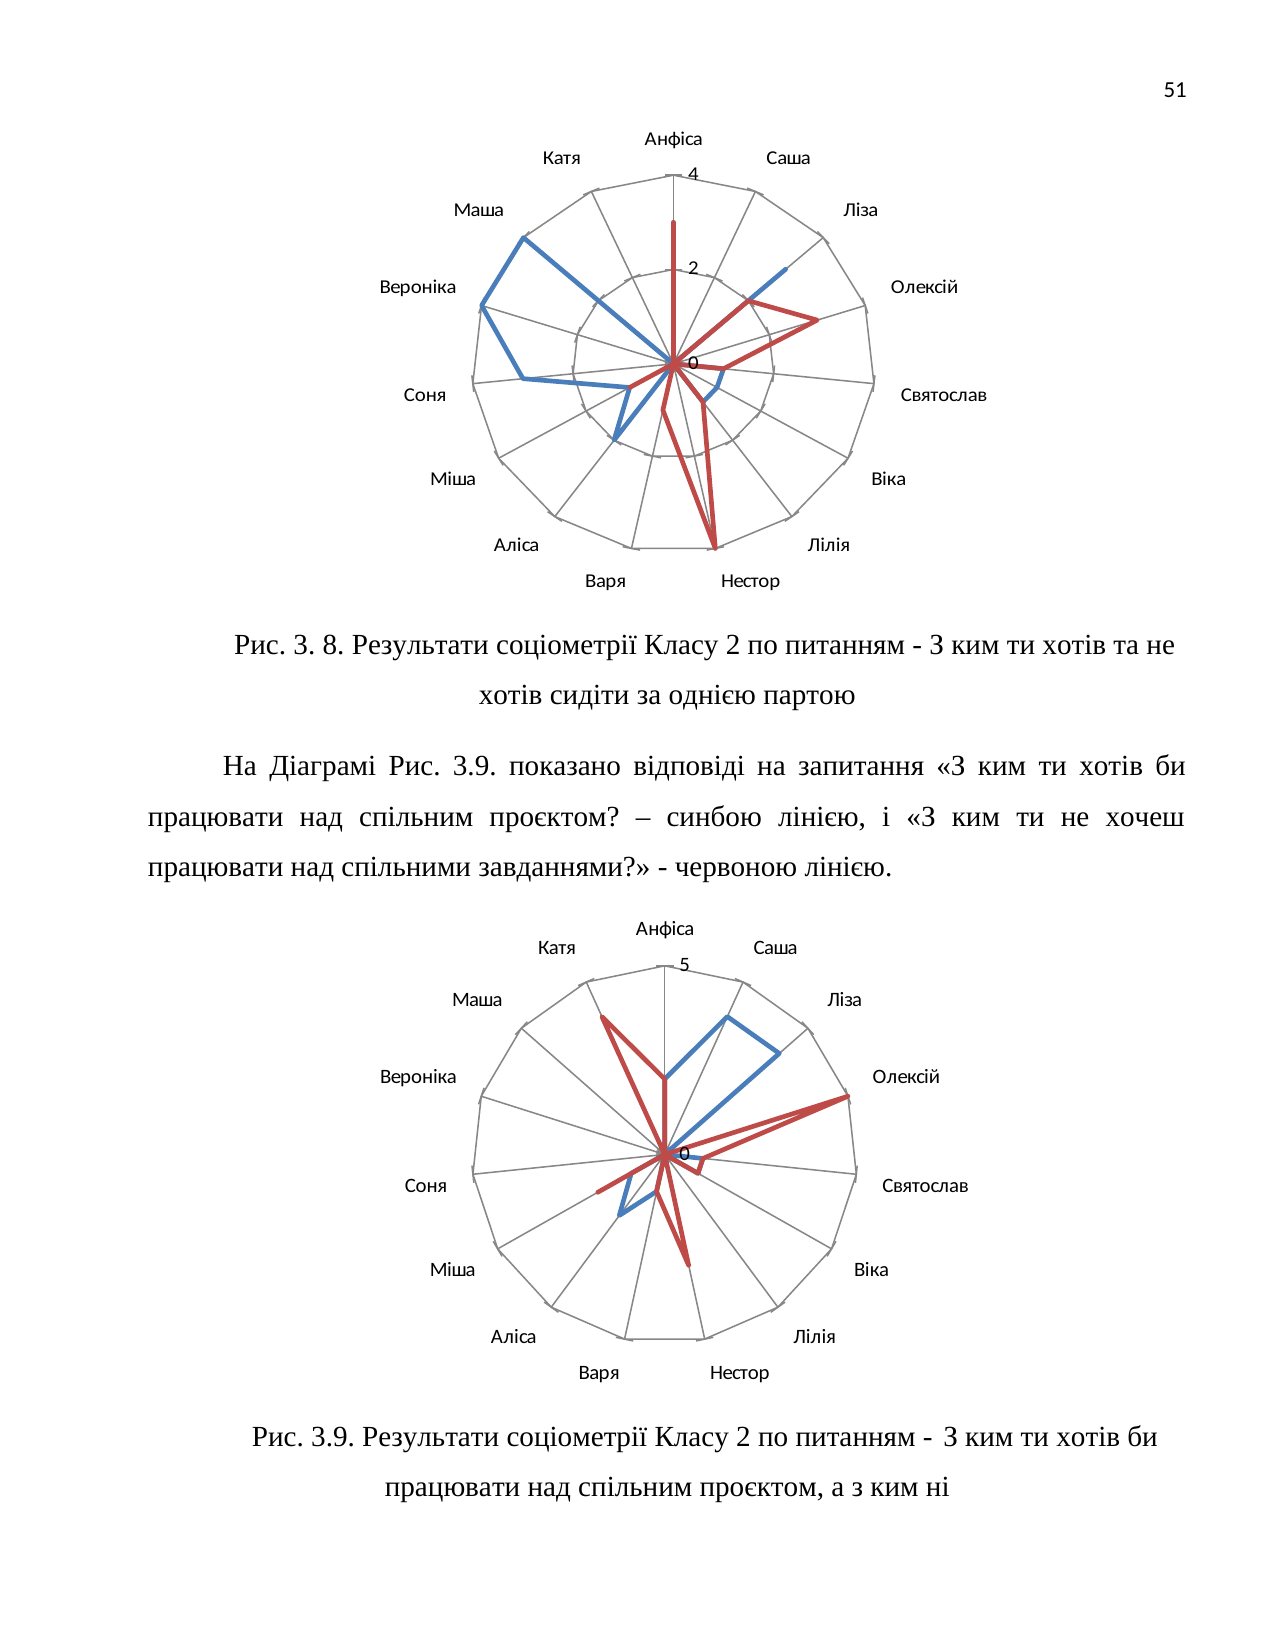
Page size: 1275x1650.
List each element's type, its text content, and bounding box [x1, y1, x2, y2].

text На Діаграмі Рис. 3.9. показано відповіді на запитання «З ким ти хотів би працювати над спільним проєктом? – синбою лінією, і «З ким ти не хочеш працювати над спільними завданнями?» - червоною лінією. [148, 748, 1186, 883]
text Рис. 3. 8. Результати соціометрії Класу 2 по питанням - З ким ти хотів та не хотів сидіти за однією партою [148, 627, 1186, 711]
text Рис. 3.9. Результати соціометрії Класу 2 по питанням - З ким ти хотів би працювати над спільним проєктом, а з ким ні [148, 1419, 1186, 1503]
